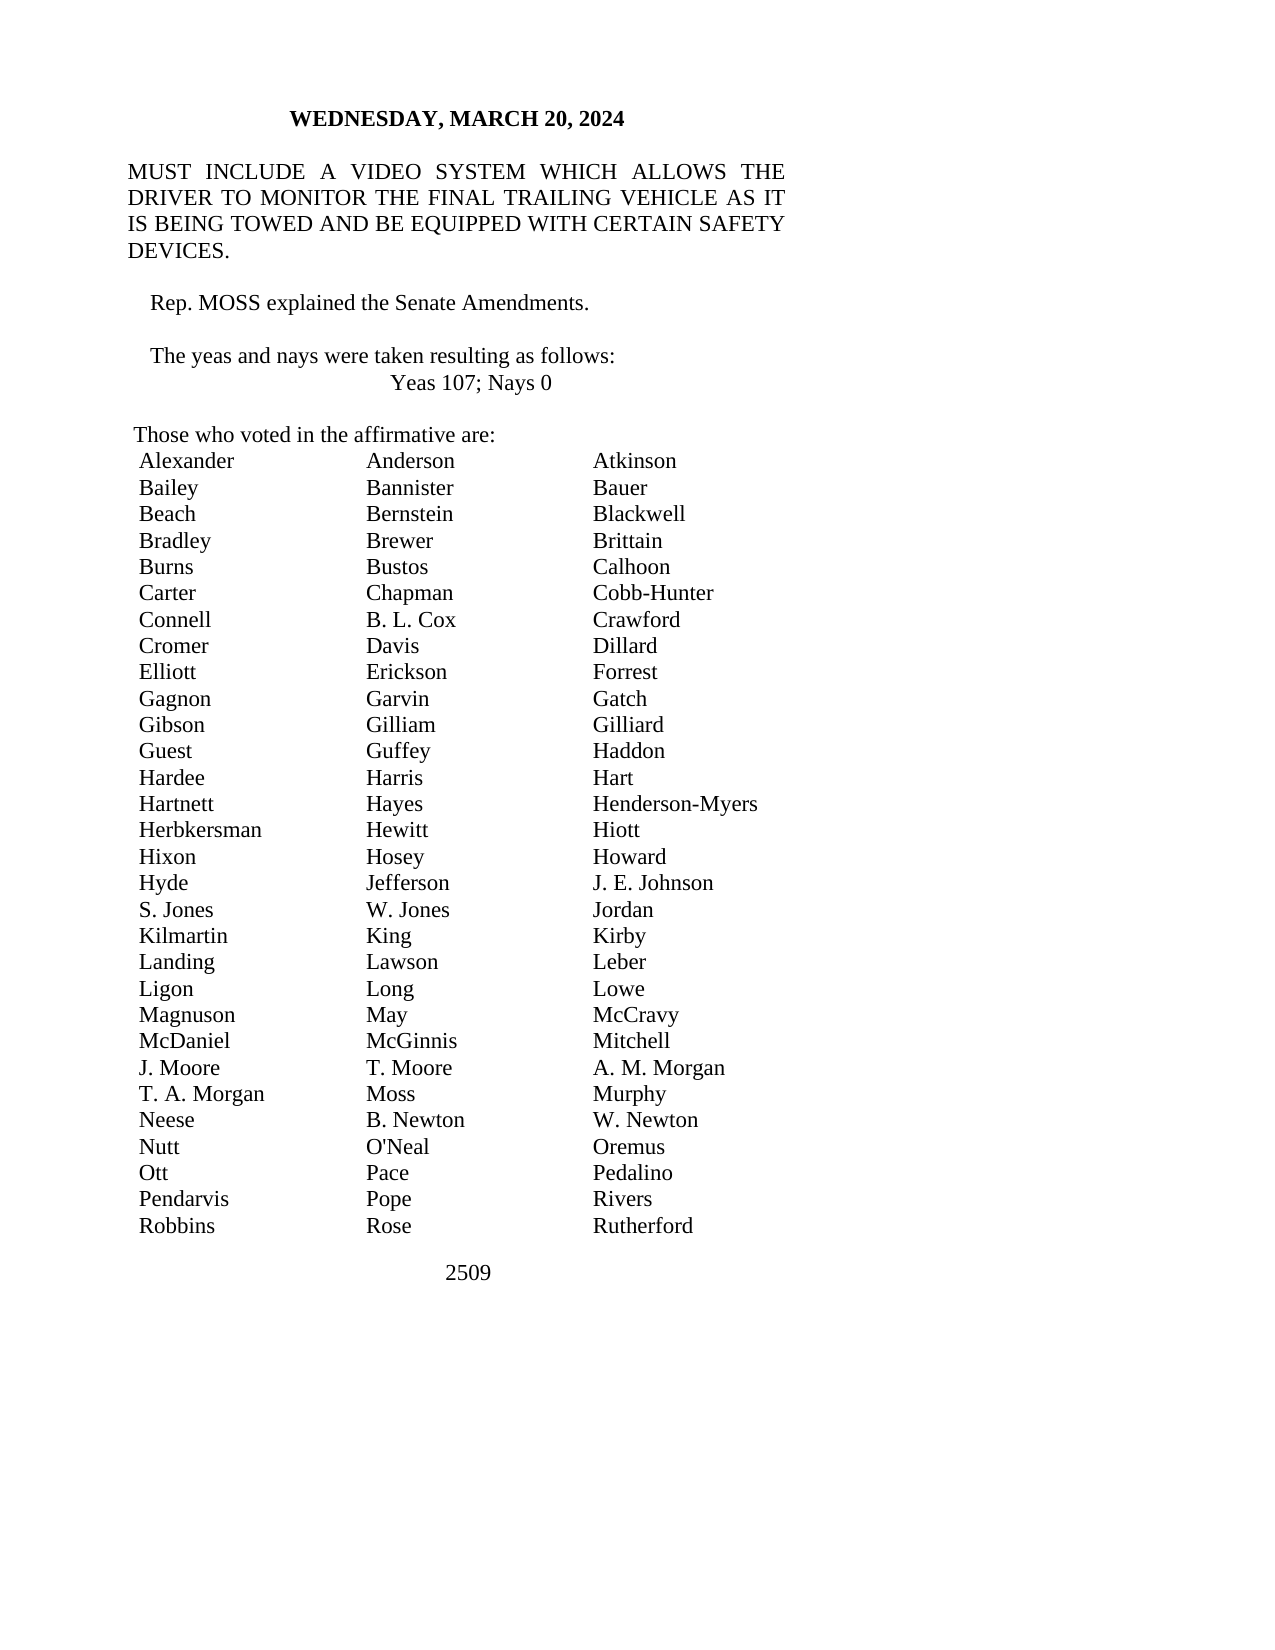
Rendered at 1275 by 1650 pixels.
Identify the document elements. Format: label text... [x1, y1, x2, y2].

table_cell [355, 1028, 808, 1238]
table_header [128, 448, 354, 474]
text Yeas 107; Nays 0 [127, 368, 786, 395]
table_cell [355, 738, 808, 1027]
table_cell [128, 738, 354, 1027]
text Those who voted in the affirmative are: [127, 421, 786, 448]
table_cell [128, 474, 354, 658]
text The yeas and nays were taken resulting as follows: [127, 342, 786, 368]
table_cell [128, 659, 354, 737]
text Rep. MOSS explained the Senate Amendments. [127, 289, 786, 316]
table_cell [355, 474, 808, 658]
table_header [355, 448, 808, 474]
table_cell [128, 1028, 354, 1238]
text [127, 158, 786, 263]
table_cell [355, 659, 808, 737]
